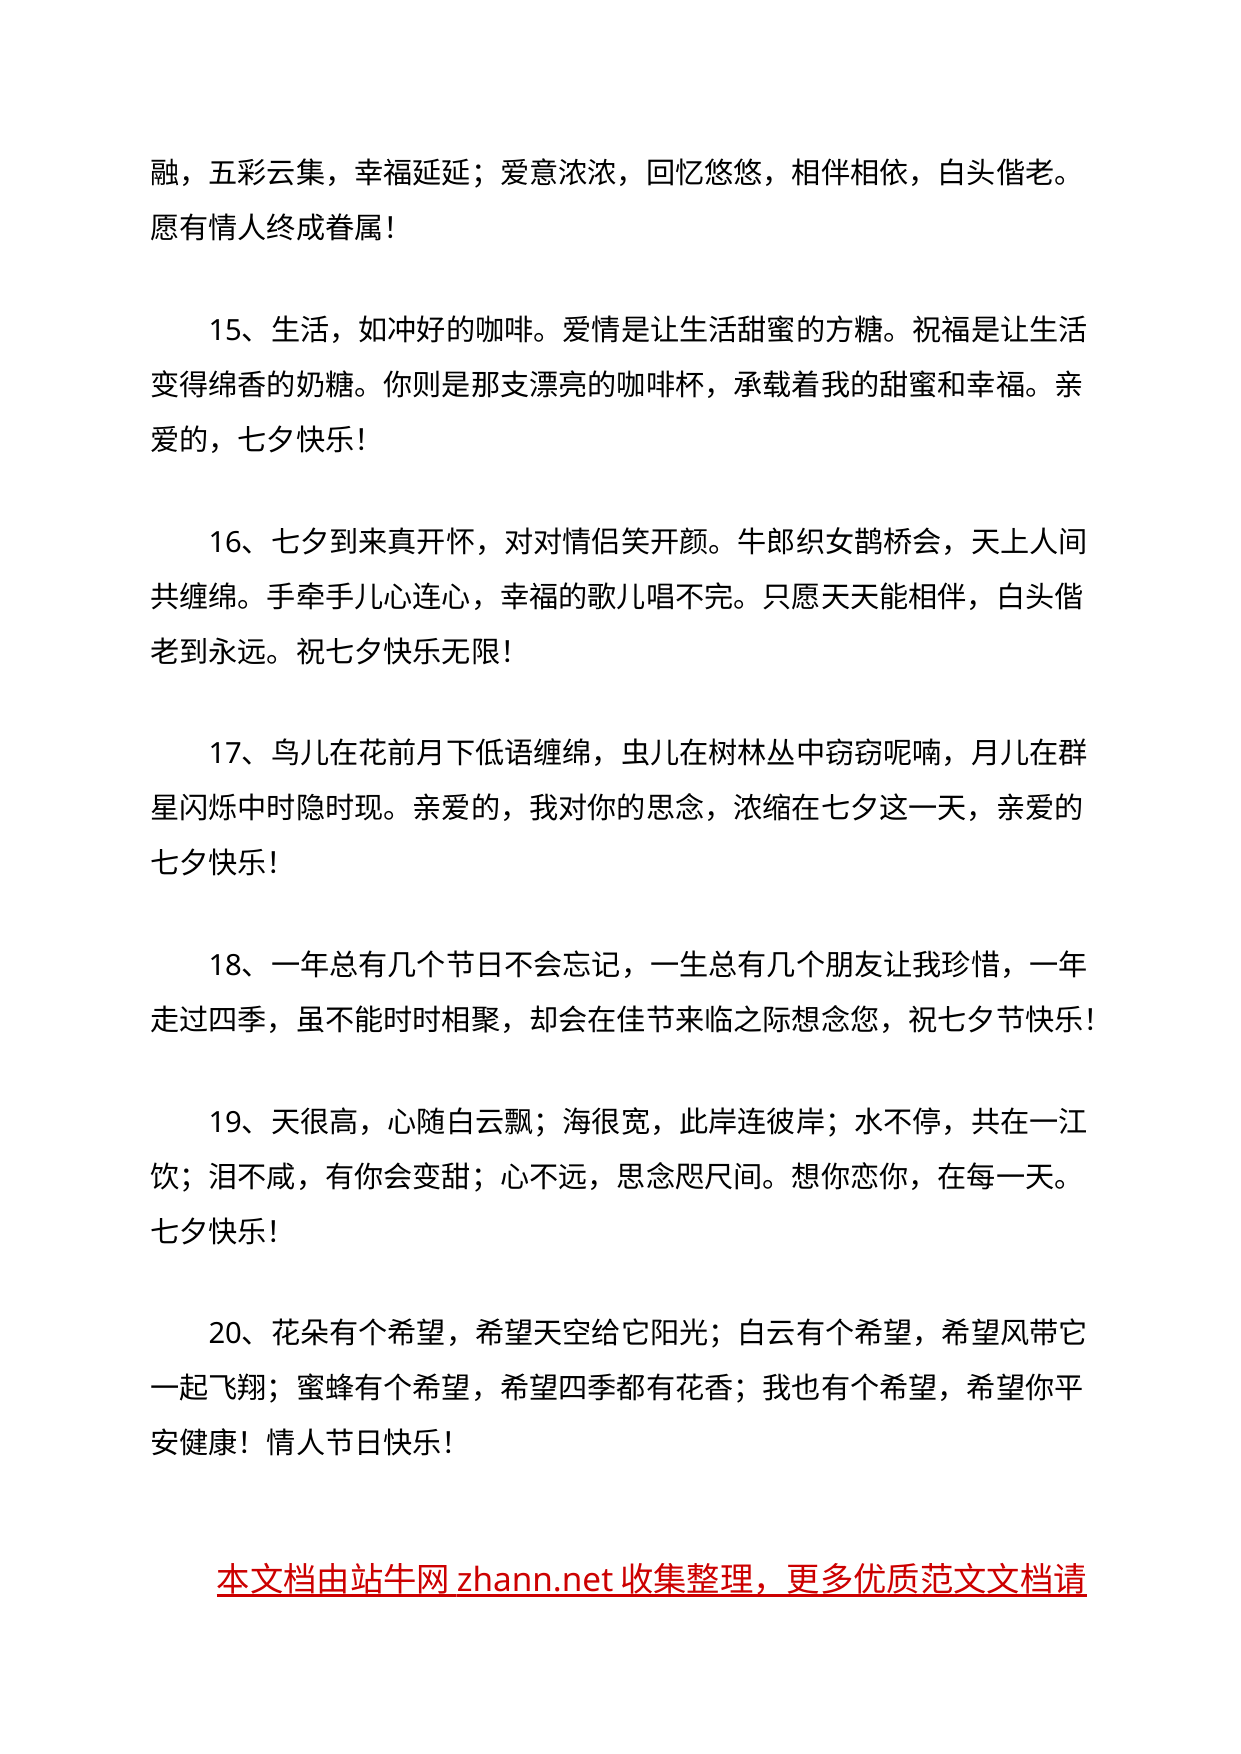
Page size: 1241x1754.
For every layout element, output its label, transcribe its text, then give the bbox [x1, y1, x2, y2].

text 19、天很高，心随白云飘；海很宽，此岸连彼岸；水不停，共在一江饮；泪不咸，有你会变甜；心不远，思念咫尺间。想你恋你，在每一天。七夕快乐！ [150, 1098, 1090, 1251]
text 20、花朵有个希望，希望天空给它阳光；白云有个希望，希望风带它一起飞翔；蜜蜂有个希望，希望四季都有花香；我也有个希望，希望你平安健康！情人节日快乐！ [150, 1310, 1090, 1462]
text 16、七夕到来真开怀，对对情侣笑开颜。牛郎织女鹊桥会，天上人间共缠绵。手牵手儿心连心，幸福的歌儿唱不完。只愿天天能相伴，白头偕老到永远。祝七夕快乐无限！ [150, 518, 1090, 671]
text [150, 150, 1090, 247]
text 15、生活，如冲好的咖啡。爱情是让生活甜蜜的方糖。祝福是让生活变得绵香的奶糖。你则是那支漂亮的咖啡杯，承载着我的甜蜜和幸福。亲爱的，七夕快乐！ [150, 307, 1090, 459]
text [150, 1553, 1090, 1601]
text 17、鸟儿在花前月下低语缠绵，虫儿在树林丛中窃窃呢喃，月儿在群星闪烁中时隐时现。亲爱的，我对你的思念，浓缩在七夕这一天，亲爱的七夕快乐！ [150, 730, 1090, 882]
text 18、一年总有几个节日不会忘记，一生总有几个朋友让我珍惜，一年走过四季，虽不能时时相聚，却会在佳节来临之际想念您，祝七夕节快乐！ [150, 942, 1090, 1039]
